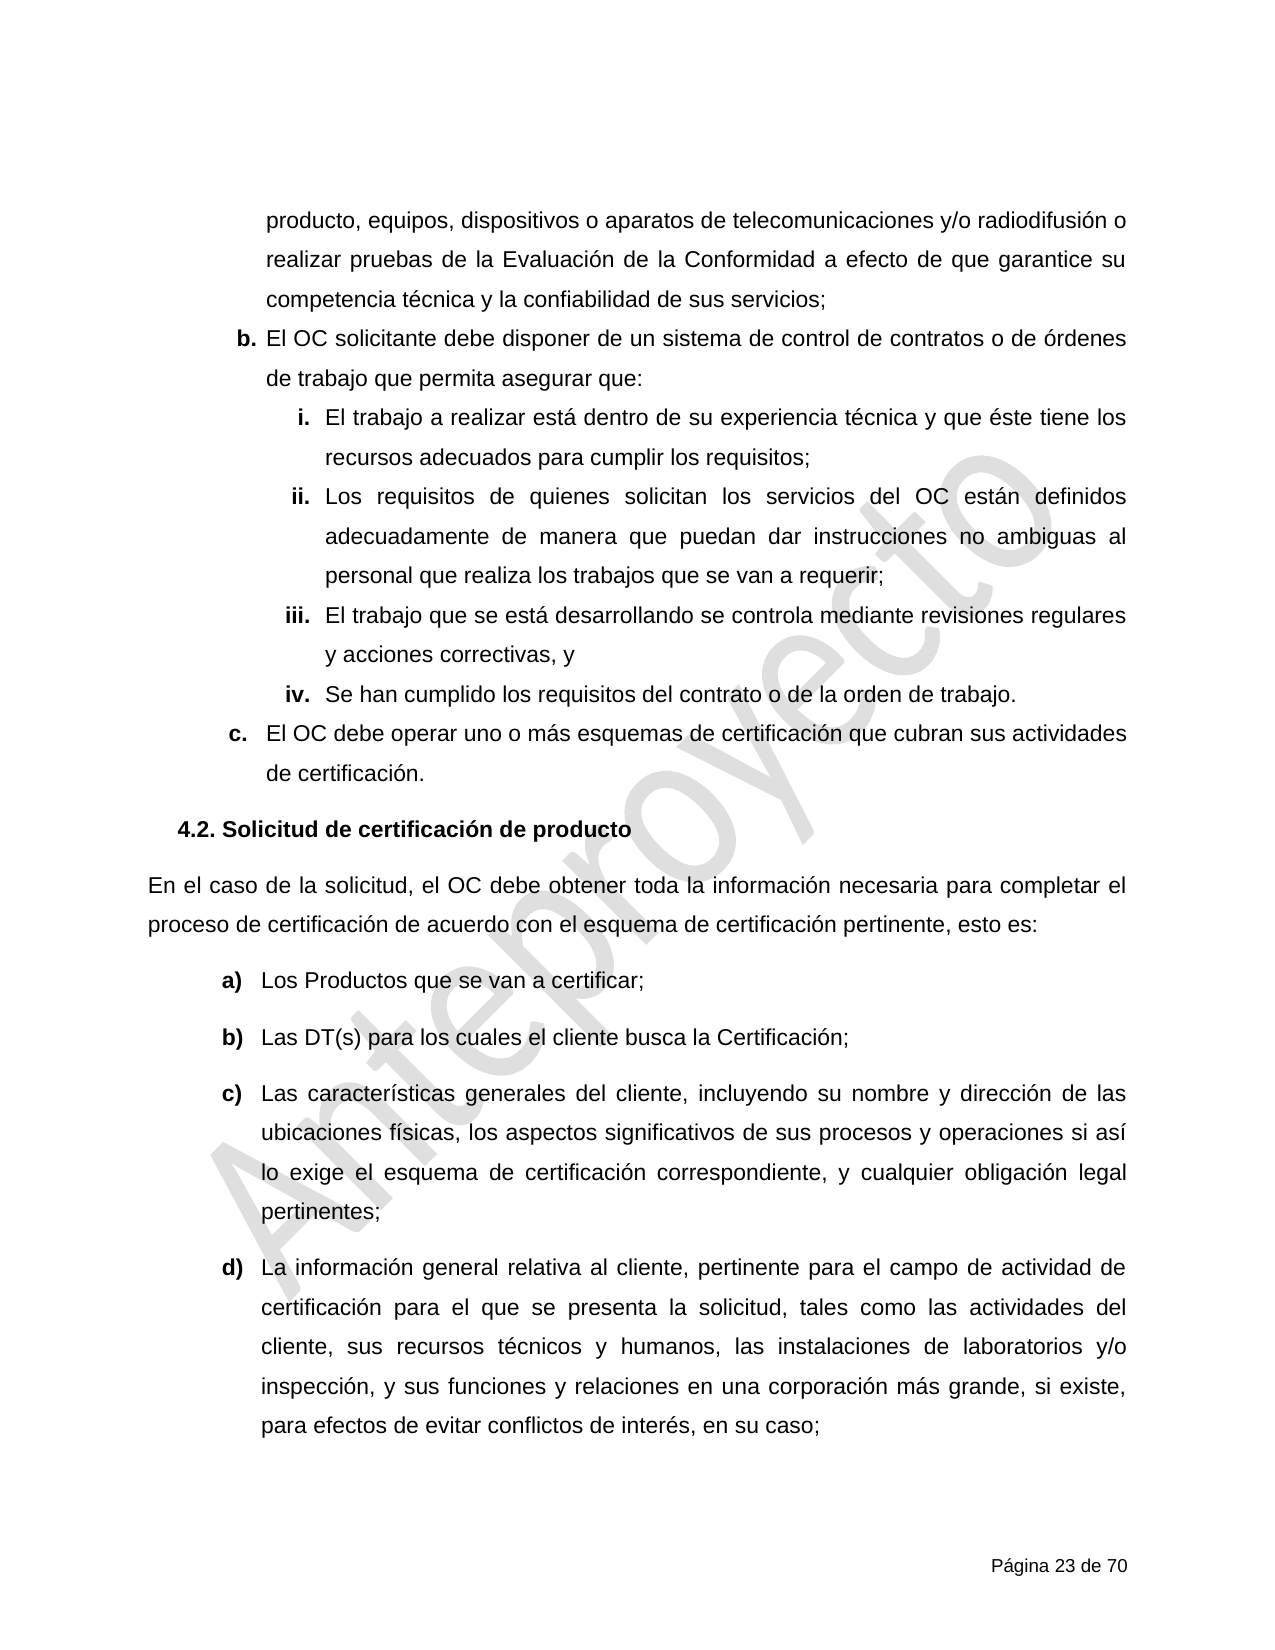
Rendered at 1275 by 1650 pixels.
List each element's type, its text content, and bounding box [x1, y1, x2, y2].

list Se han cumplido los requisitos del contrato o de la orden de trabajo. [310, 681, 1127, 707]
list El trabajo a realizar está dentro de su experiencia técnica y que éste tiene los recursos adecuados para cumplir los requisitos; [310, 404, 1127, 470]
list El OC solicitante debe disponer de un sistema de control de contratos o de órdenes de trabajo que permita asegurar que: [236, 325, 1127, 391]
list El OC debe operar uno o más esquemas de certificación que cubran sus actividades de certificación. [228, 720, 1127, 786]
text 4.2. Solicitud de certificación de producto [177, 816, 1127, 842]
list Las características generales del cliente, incluyendo su nombre y dirección de las ubicaciones físicas, los aspectos significativos de sus procesos y operaciones si así lo exige el esquema de certificación correspondiente, y cualquier obligación legal pertinentes; [222, 1080, 1127, 1224]
list La información general relativa al cliente, pertinente para el campo de actividad de certificación para el que se presenta la solicitud, tales como las actividades del cliente, sus recursos técnicos y humanos, las instalaciones de laboratorios y/o inspección, y sus funciones y relaciones en una corporación más grande, si existe, para efectos de evitar conflictos de interés, en su caso; [222, 1254, 1127, 1438]
text En el caso de la solicitud, el OC debe obtener toda la información necesaria para completar el proceso de certificación de acuerdo con el esquema de certificación pertinente, esto es: [148, 872, 1127, 938]
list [236, 207, 1127, 312]
list Los Productos que se van a certificar; [222, 967, 1127, 994]
list Los requisitos de quienes solicitan los servicios del OC están definidos adecuadamente de manera que puedan dar instrucciones no ambiguas al personal que realiza los trabajos que se van a requerir; [310, 483, 1127, 588]
list El trabajo que se está desarrollando se controla mediante revisiones regulares y acciones correctivas, y [310, 602, 1127, 667]
list Las DT(s) para los cuales el cliente busca la Certificación; [222, 1023, 1127, 1050]
